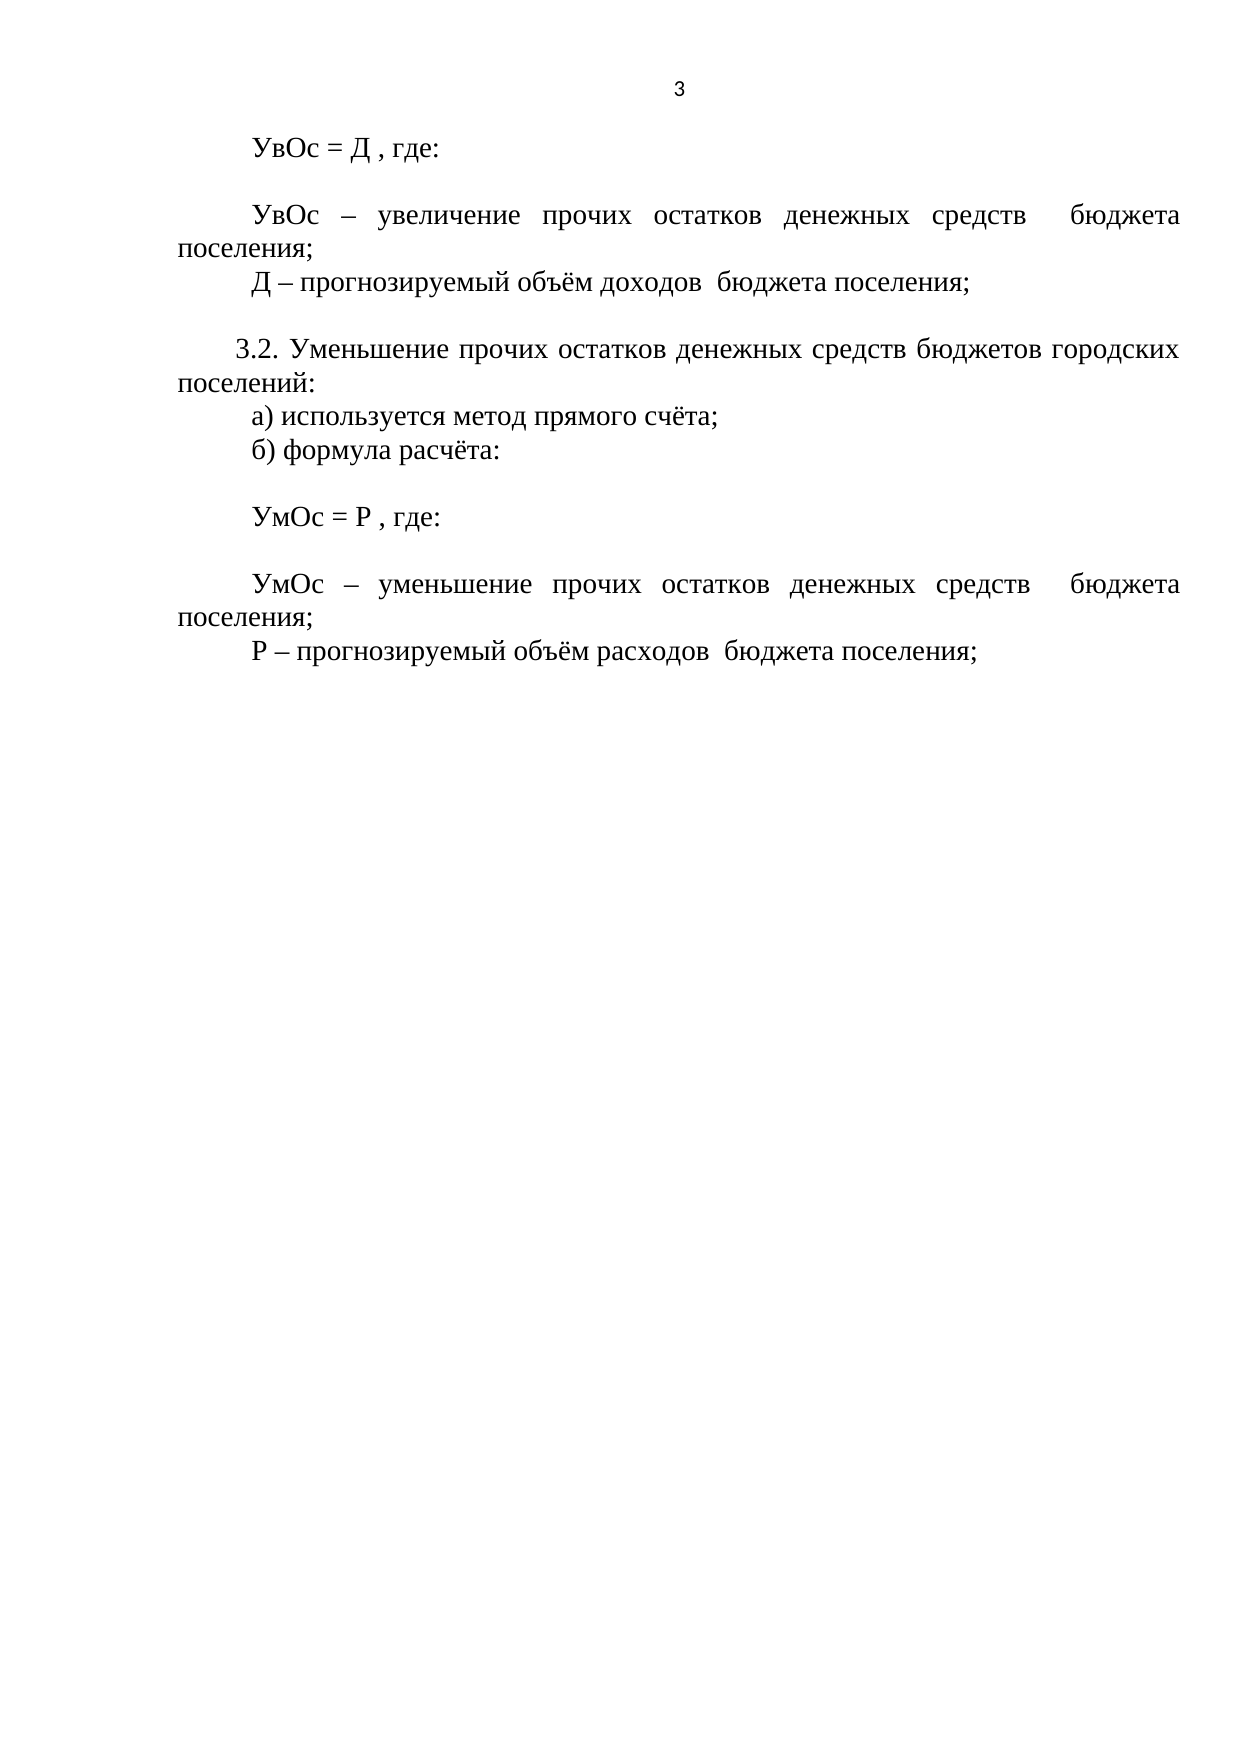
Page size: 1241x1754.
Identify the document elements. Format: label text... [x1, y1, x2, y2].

text УвОс = Д , где: [177, 130, 1181, 163]
text б) формула расчёта: [177, 432, 1181, 465]
text Д – прогнозируемый объём доходов бюджета поселения; [177, 264, 1181, 298]
text УмОс = Р , где: [177, 499, 1181, 532]
text а) используется метод прямого счёта; [177, 398, 1181, 432]
text УмОс – уменьшение прочих остатков денежных средств бюджета поселения; [177, 566, 1181, 633]
text УвОс – увеличение прочих остатков денежных средств бюджета поселения; [177, 197, 1181, 264]
text 3.2. Уменьшение прочих остатков денежных средств бюджетов городских поселений: [177, 331, 1181, 398]
text Р – прогнозируемый объём расходов бюджета поселения; [177, 633, 1181, 667]
